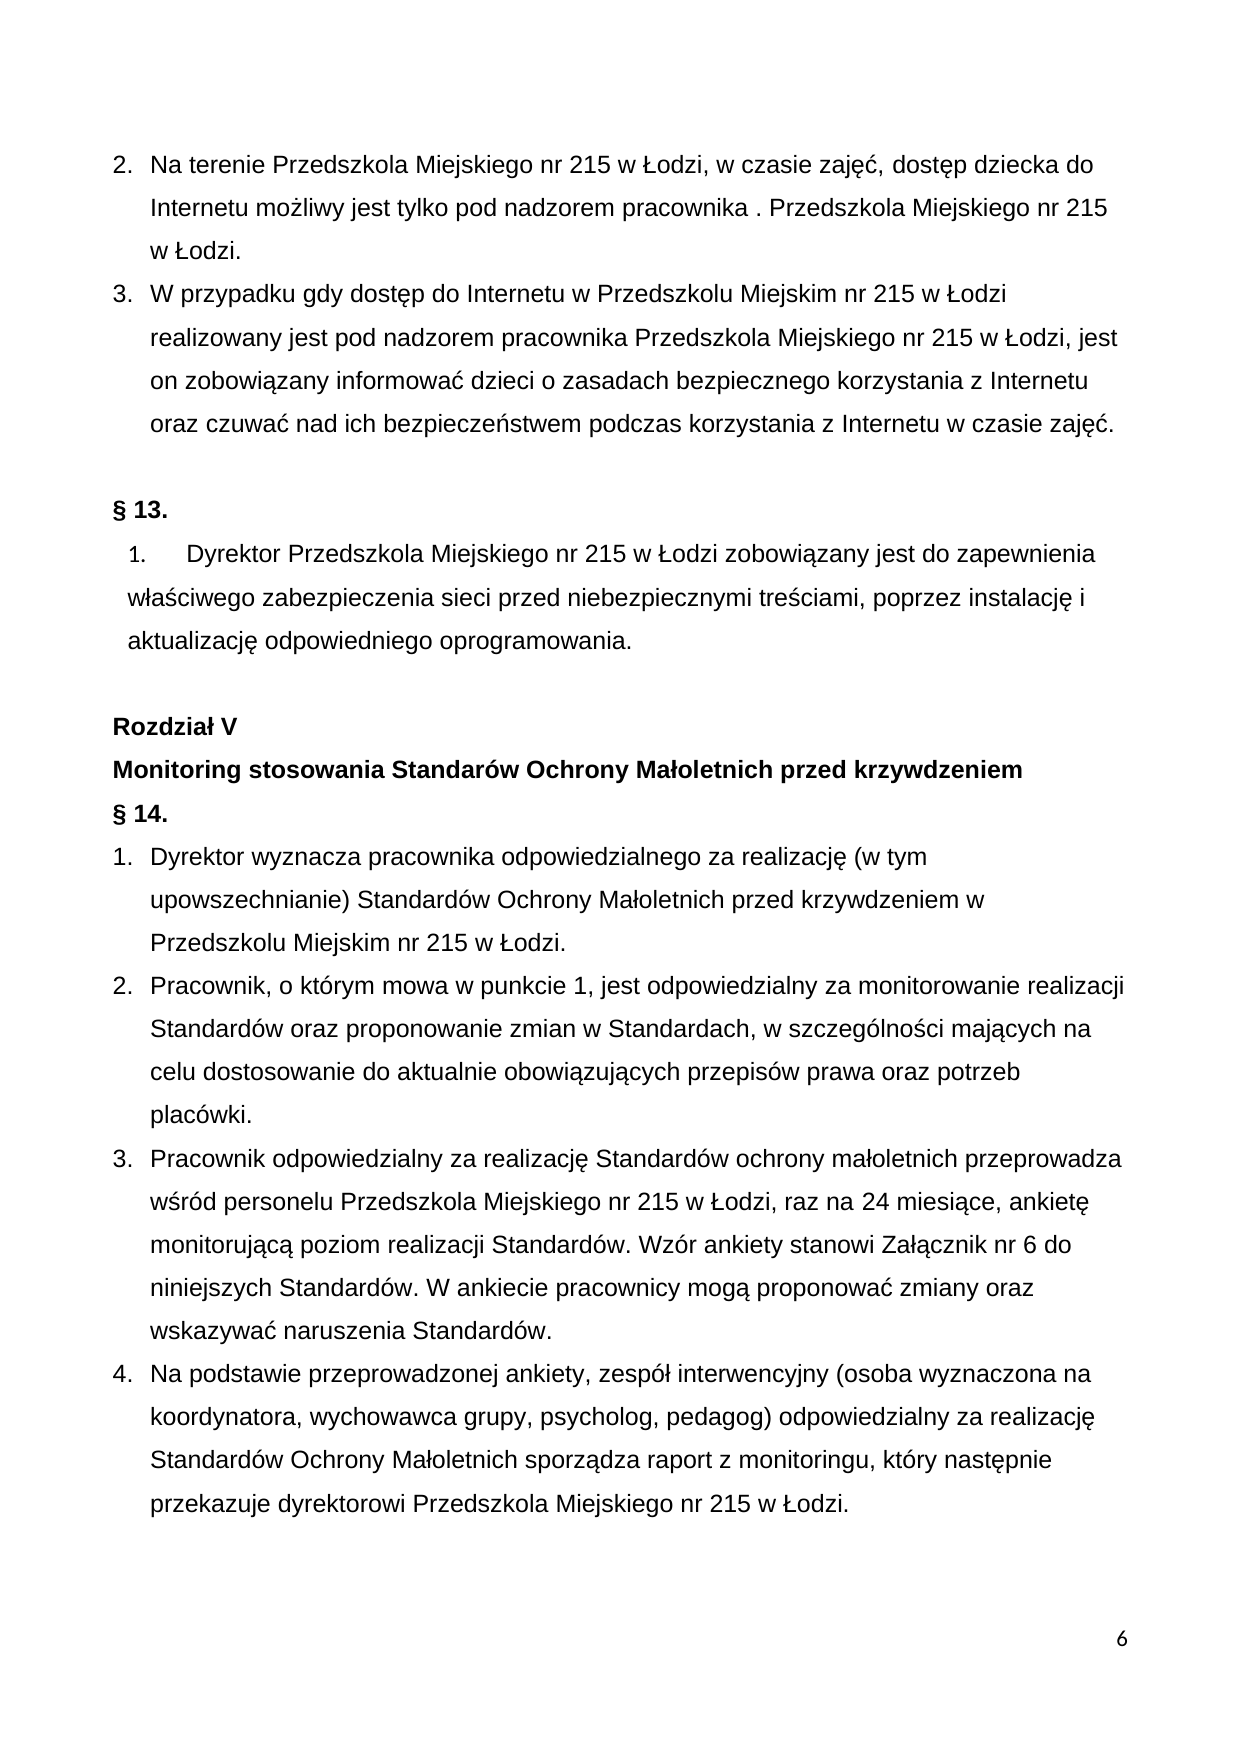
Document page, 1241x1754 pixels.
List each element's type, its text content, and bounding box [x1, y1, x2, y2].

text § 14. [112, 799, 1128, 827]
list W przypadku gdy dostęp do Internetu w Przedszkolu Miejskim nr 215 w Łodzi realizowany jest pod nadzorem pracownika Przedszkola Miejskiego nr 215 w Łodzi, jest on zobowiązany informować dzieci o zasadach bezpiecznego korzystania z Internetu oraz czuwać nad ich bezpieczeństwem podczas korzystania z Internetu w czasie zajęć. [112, 279, 1128, 437]
list Pracownik, o którym mowa w punkcie 1, jest odpowiedzialny za monitorowanie realizacji Standardów oraz proponowanie zmian w Standardach, w szczególności mających na celu dostosowanie do aktualnie obowiązujących przepisów prawa oraz potrzeb placówki. [112, 971, 1128, 1129]
text § 13. [112, 495, 1128, 524]
list Dyrektor wyznacza pracownika odpowiedzialnego za realizację (w tym upowszechnianie) Standardów Ochrony Małoletnich przed krzywdzeniem w Przedszkolu Miejskim nr 215 w Łodzi. [112, 842, 1128, 957]
list Na terenie Przedszkola Miejskiego nr 215 w Łodzi, w czasie zajęć, dostęp dziecka do Internetu możliwy jest tylko pod nadzorem pracownika . Przedszkola Miejskiego nr 215 w Łodzi. [112, 150, 1128, 265]
list Na podstawie przeprowadzonej ankiety, zespół interwencyjny (osoba wyznaczona na koordynatora, wychowawca grupy, psycholog, pedagog) odpowiedzialny za realizację Standardów Ochrony Małoletnich sporządza raport z monitoringu, który następnie przekazuje dyrektorowi Przedszkola Miejskiego nr 215 w Łodzi. [112, 1359, 1128, 1517]
text Rozdział V [112, 712, 1128, 741]
list Pracownik odpowiedzialny za realizację Standardów ochrony małoletnich przeprowadza wśród personelu Przedszkola Miejskiego nr 215 w Łodzi, raz na 24 miesiące, ankietę monitorującą poziom realizacji Standardów. Wzór ankiety stanowi Załącznik nr 6 do niniejszych Standardów. W ankiecie pracownicy mogą proponować zmiany oraz wskazywać naruszenia Standardów. [112, 1144, 1128, 1345]
list Dyrektor Przedszkola Miejskiego nr 215 w Łodzi zobowiązany jest do zapewnienia właściwego zabezpieczenia sieci przed niebezpiecznymi treściami, poprzez instalację i aktualizację odpowiedniego oprogramowania. [127, 538, 1128, 655]
text Monitoring stosowania Standarów Ochrony Małoletnich przed krzywdzeniem [112, 756, 1128, 784]
